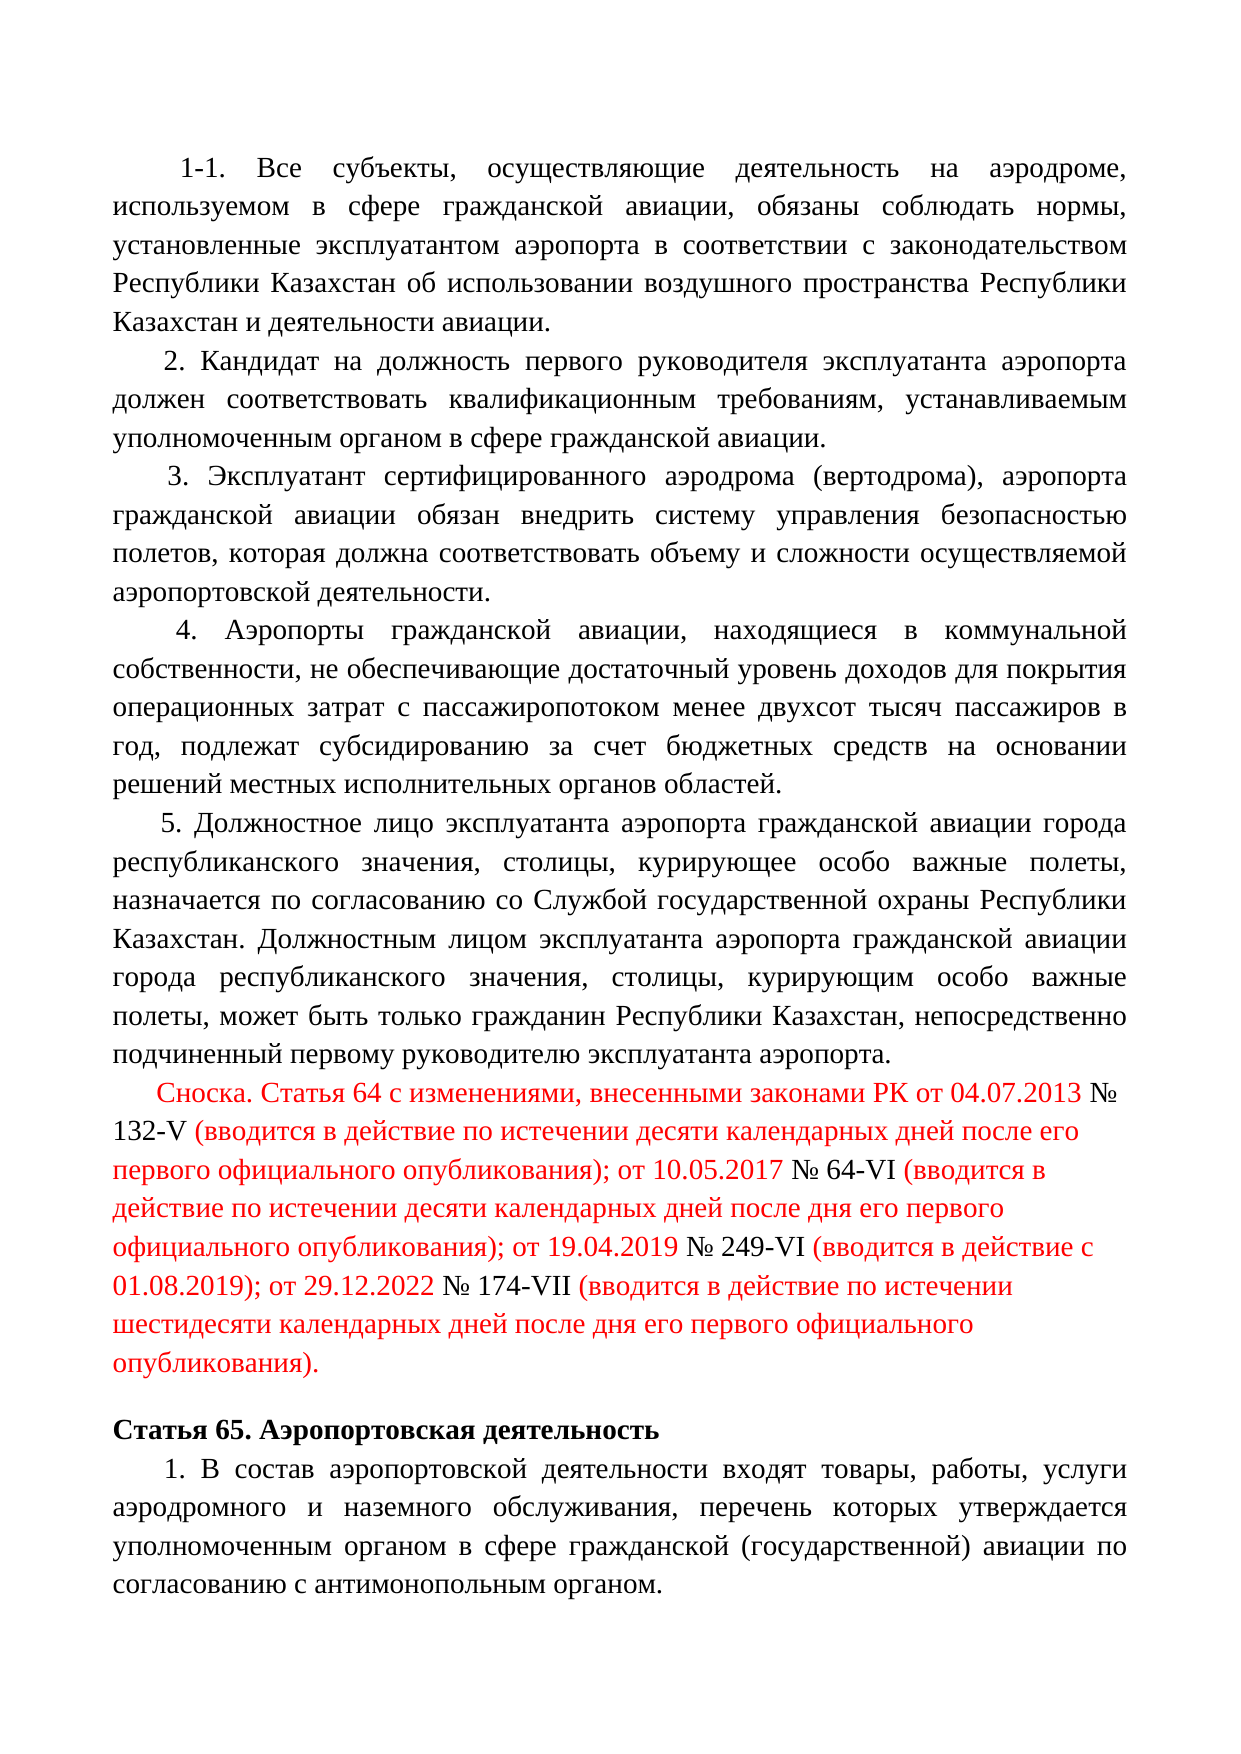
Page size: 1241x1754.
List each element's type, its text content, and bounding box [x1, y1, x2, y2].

text 5. Должностное лицо эксплуатанта аэропорта гражданской авиации города республиканского значения, столицы, курирующее особо важные полеты, назначается по согласованию со Службой государственной охраны Республики Казахстан. Должностным лицом эксплуатанта аэропорта гражданской авиации города республиканского значения, столицы, курирующим особо важные полеты, может быть только гражданин Республики Казахстан, непосредственно подчиненный первому руководителю эксплуатанта аэропорта. [112, 805, 1128, 1070]
text 4. Аэропорты гражданской авиации, находящиеся в коммунальной собственности, не обеспечивающие достаточный уровень доходов для покрытия операционных затрат с пассажиропотоком менее двухсот тысяч пассажиров в год, подлежат субсидированию за счет бюджетных средств на основании решений местных исполнительных органов областей. [112, 612, 1128, 800]
text Статья 65. Аэропортовская деятельность [112, 1412, 1128, 1446]
text Сноска. Статья 64 с изменениями, внесенными законами РК от 04.07.2013 № 132-V (вводится в действие по истечении десяти календарных дней после его первого официального опубликования); от 10.05.2017 № 64-VI (вводится в действие по истечении десяти календарных дней после дня его первого официального опубликования); от 19.04.2019 № 249-VI (вводится в действие с 01.08.2019); от 29.12.2022 № 174-VII (вводится в действие по истечении шестидесяти календарных дней после дня его первого официального опубликования). [112, 1075, 1128, 1408]
text 1-1. Все субъекты, осуществляющие деятельность на аэродроме, используемом в сфере гражданской авиации, обязаны соблюдать нормы, установленные эксплуатантом аэропорта в соответствии с законодательством Республики Казахстан об использовании воздушного пространства Республики Казахстан и деятельности авиации. [112, 150, 1128, 338]
text 1. В состав аэропортовской деятельности входят товары, работы, услуги аэродромного и наземного обслуживания, перечень которых утверждается уполномоченным органом в сфере гражданской (государственной) авиации по согласованию с антимонопольным органом. [112, 1451, 1128, 1600]
text 3. Эксплуатант сертифицированного аэродрома (вертодрома), аэропорта гражданской авиации обязан внедрить систему управления безопасностью полетов, которая должна соответствовать объему и сложности осуществляемой аэропортовской деятельности. [112, 458, 1128, 607]
text 2. Кандидат на должность первого руководителя эксплуатанта аэропорта должен соответствовать квалификационным требованиям, устанавливаемым уполномоченным органом в сфере гражданской авиации. [112, 343, 1128, 453]
